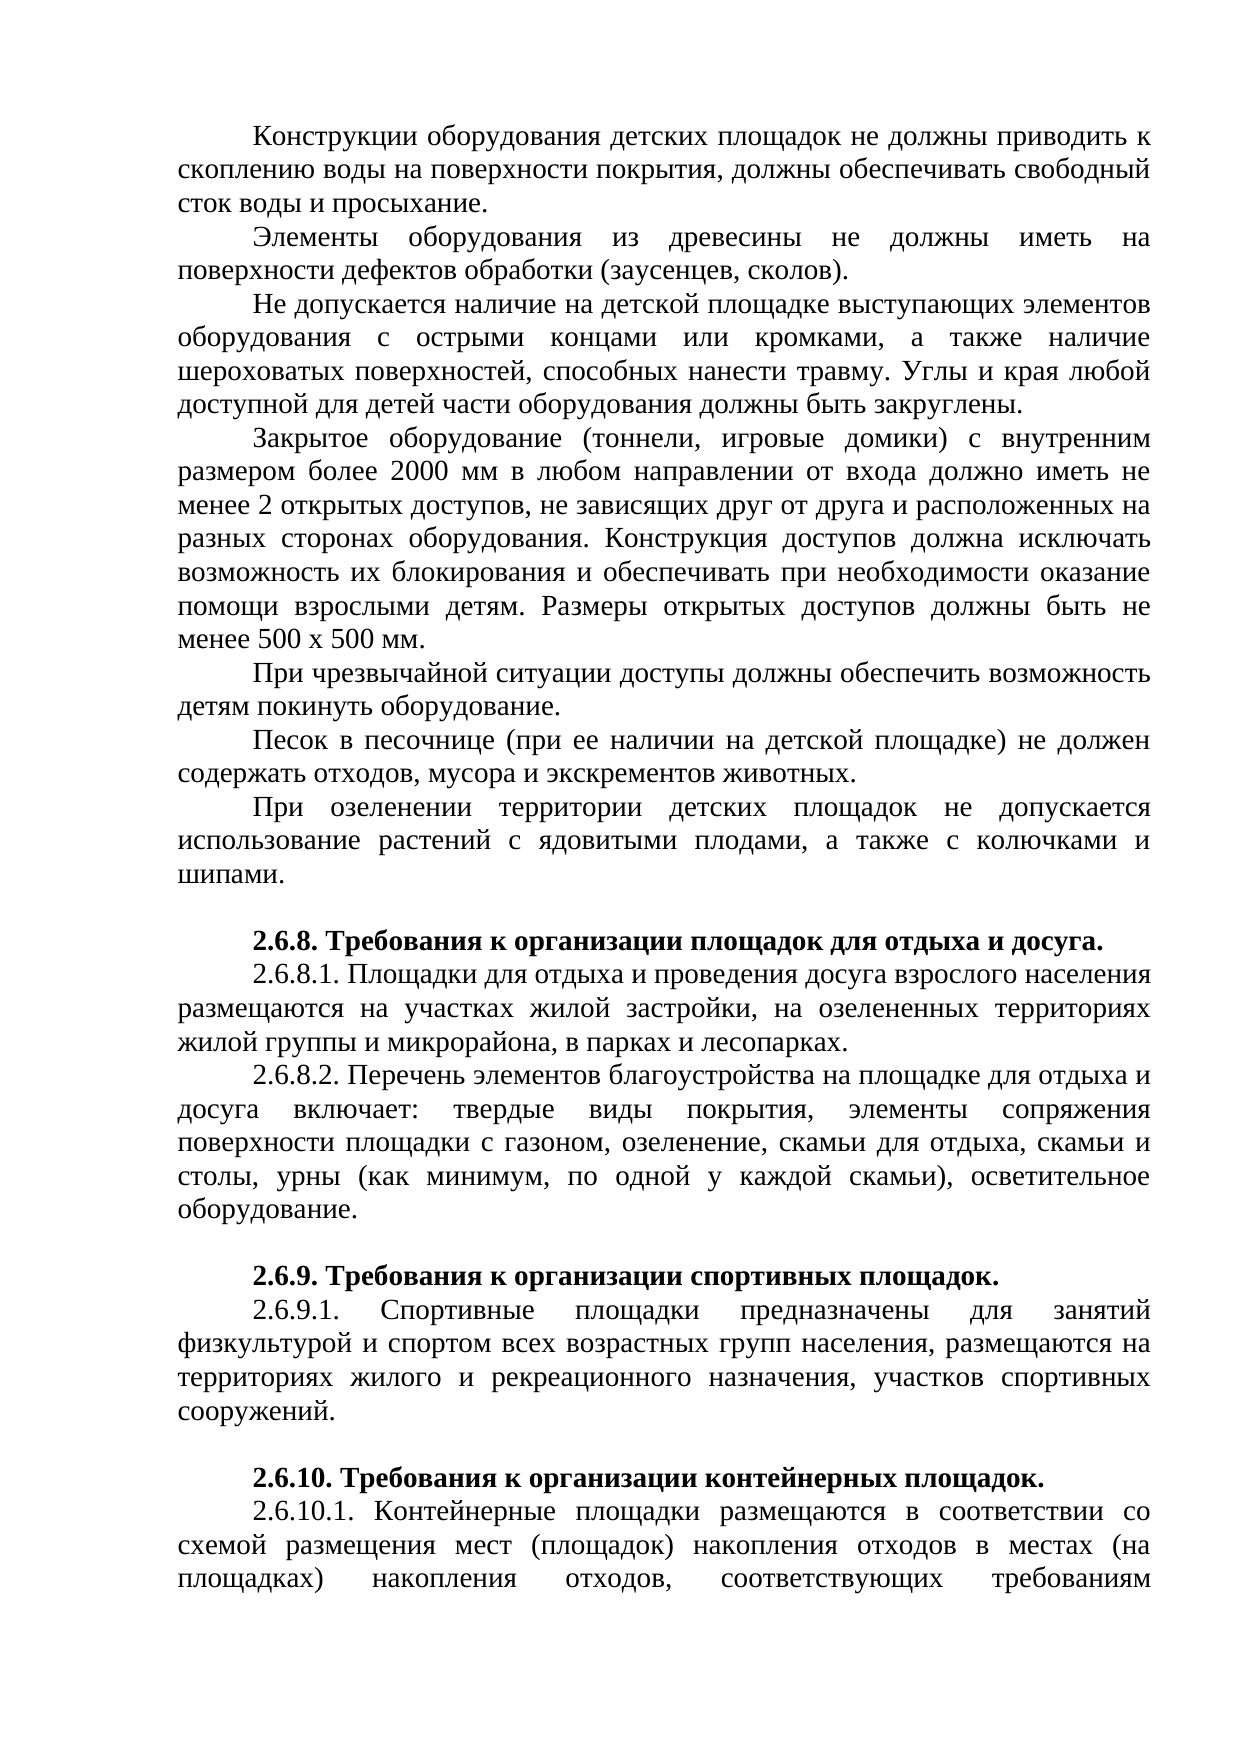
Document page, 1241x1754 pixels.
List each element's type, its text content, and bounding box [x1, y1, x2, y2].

text 2.6.8. Требования к организации площадок для отдыха и досуга. [177, 923, 1152, 957]
text Песок в песочнице (при ее наличии на детской площадке) не должен содержать отходов, мусора и экскрементов животных. [177, 722, 1152, 789]
text 2.6.9. Требования к организации спортивных площадок. [177, 1258, 1152, 1292]
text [177, 1493, 1152, 1594]
text Не допускается наличие на детской площадке выступающих элементов оборудования с острыми концами или кромками, а также наличие шероховатых поверхностей, способных нанести травму. Углы и края любой доступной для детей части оборудования должны быть закруглены. [177, 286, 1152, 420]
text 2.6.10. Требования к организации контейнерных площадок. [177, 1460, 1152, 1493]
text Конструкции оборудования детских площадок не должны приводить к скоплению воды на поверхности покрытия, должны обеспечивать свободный сток воды и просыхание. [177, 118, 1152, 219]
text При чрезвычайной ситуации доступы должны обеспечить возможность детям покинуть оборудование. [177, 655, 1152, 722]
text 2.6.9.1. Спортивные площадки предназначены для занятий физкультурой и спортом всех возрастных групп населения, размещаются на территориях жилого и рекреационного назначения, участков спортивных сооружений. [177, 1292, 1152, 1426]
text Закрытое оборудование (тоннели, игровые домики) с внутренним размером более 2000 мм в любом направлении от входа должно иметь не менее 2 открытых доступов, не зависящих друг от друга и расположенных на разных сторонах оборудования. Конструкция доступов должна исключать возможность их блокирования и обеспечивать при необходимости оказание помощи взрослыми детям. Размеры открытых доступов должны быть не менее 500 x 500 мм. [177, 420, 1152, 655]
text 2.6.8.1. Площадки для отдыха и проведения досуга взрослого населения размещаются на участках жилой застройки, на озелененных территориях жилой группы и микрорайона, в парках и лесопарках. [177, 957, 1152, 1057]
text При озеленении территории детских площадок не допускается использование растений с ядовитыми плодами, а также с колючками и шипами. [177, 789, 1152, 889]
text Элементы оборудования из древесины не должны иметь на поверхности дефектов обработки (заусенцев, сколов). [177, 219, 1152, 286]
text 2.6.8.2. Перечень элементов благоустройства на площадке для отдыха и досуга включает: твердые виды покрытия, элементы сопряжения поверхности площадки с газоном, озеленение, скамьи для отдыха, скамьи и столы, урны (как минимум, по одной у каждой скамьи), осветительное оборудование. [177, 1057, 1152, 1225]
